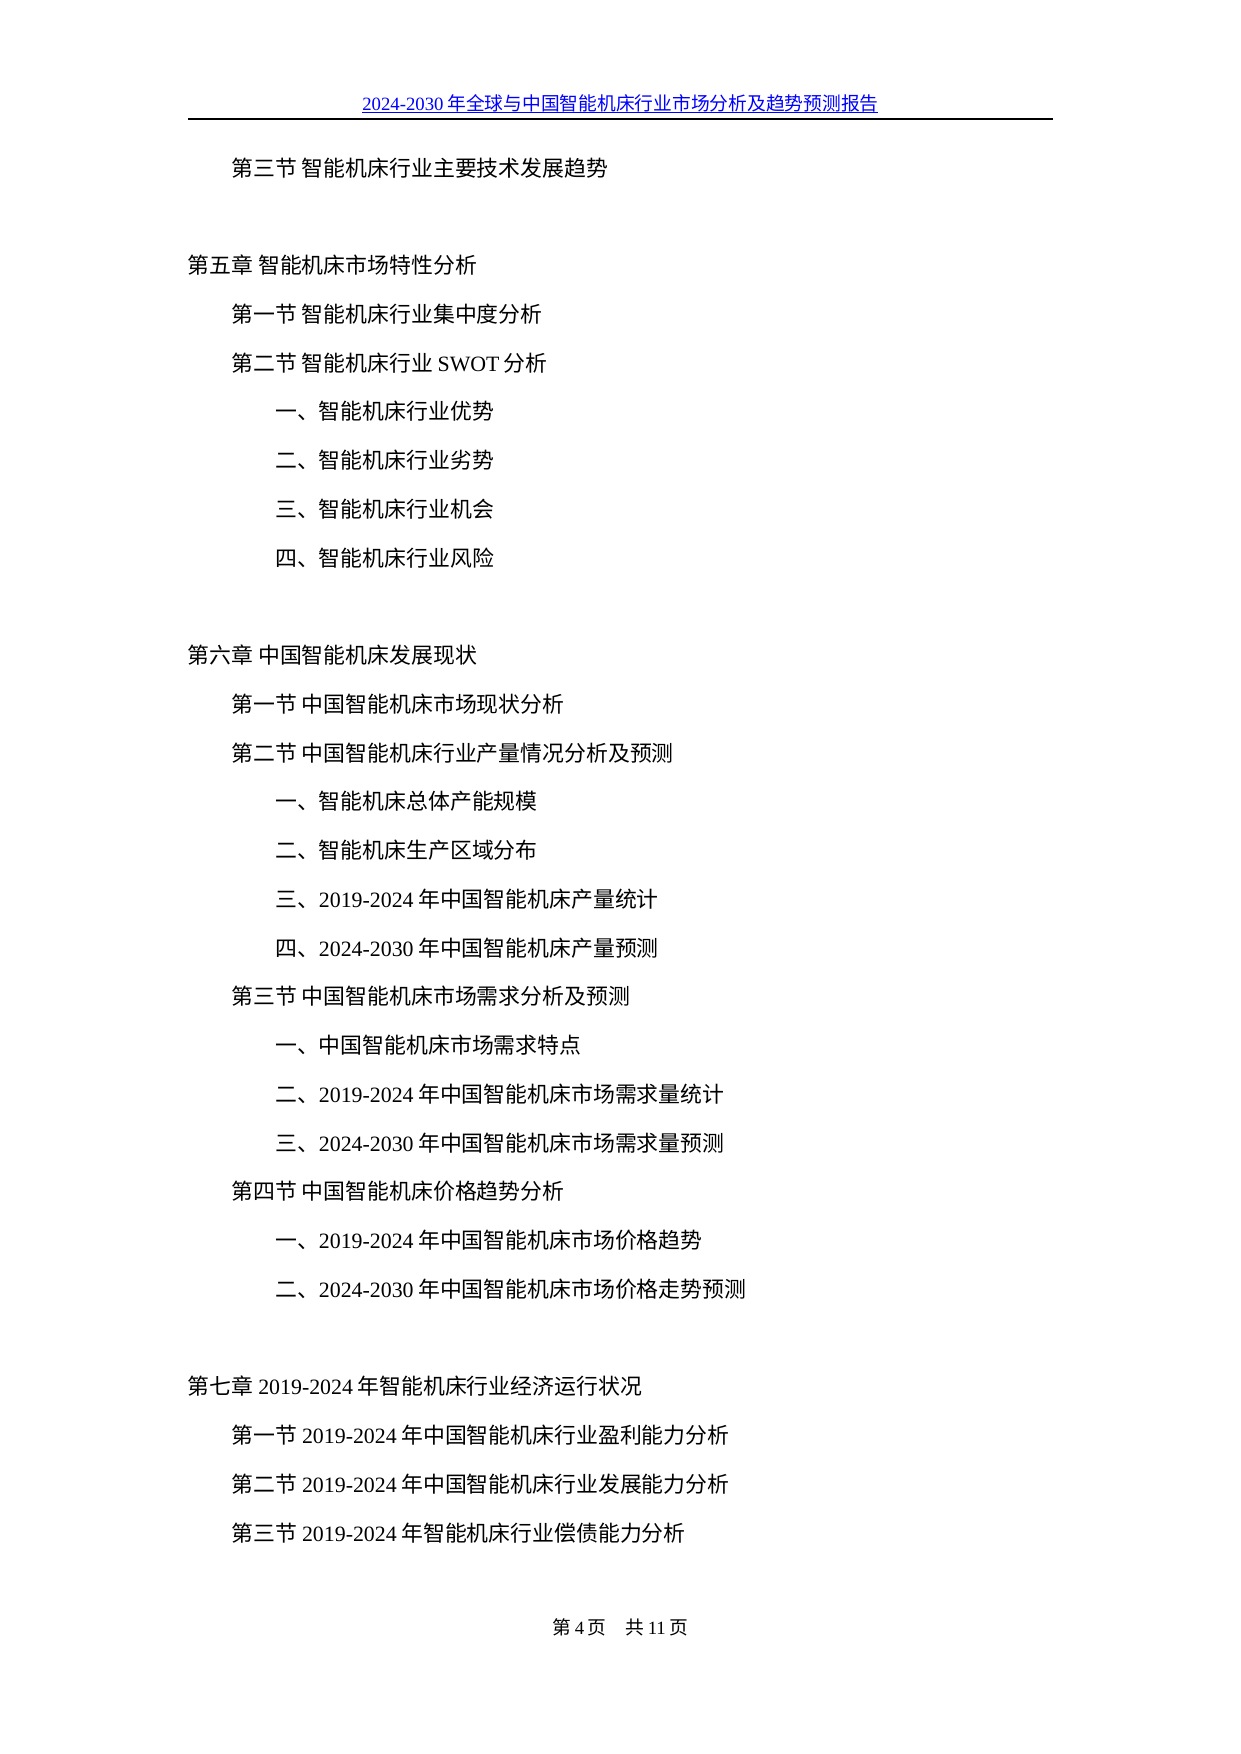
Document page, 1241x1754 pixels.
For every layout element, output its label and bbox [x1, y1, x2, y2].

text [187, 150, 1053, 1548]
